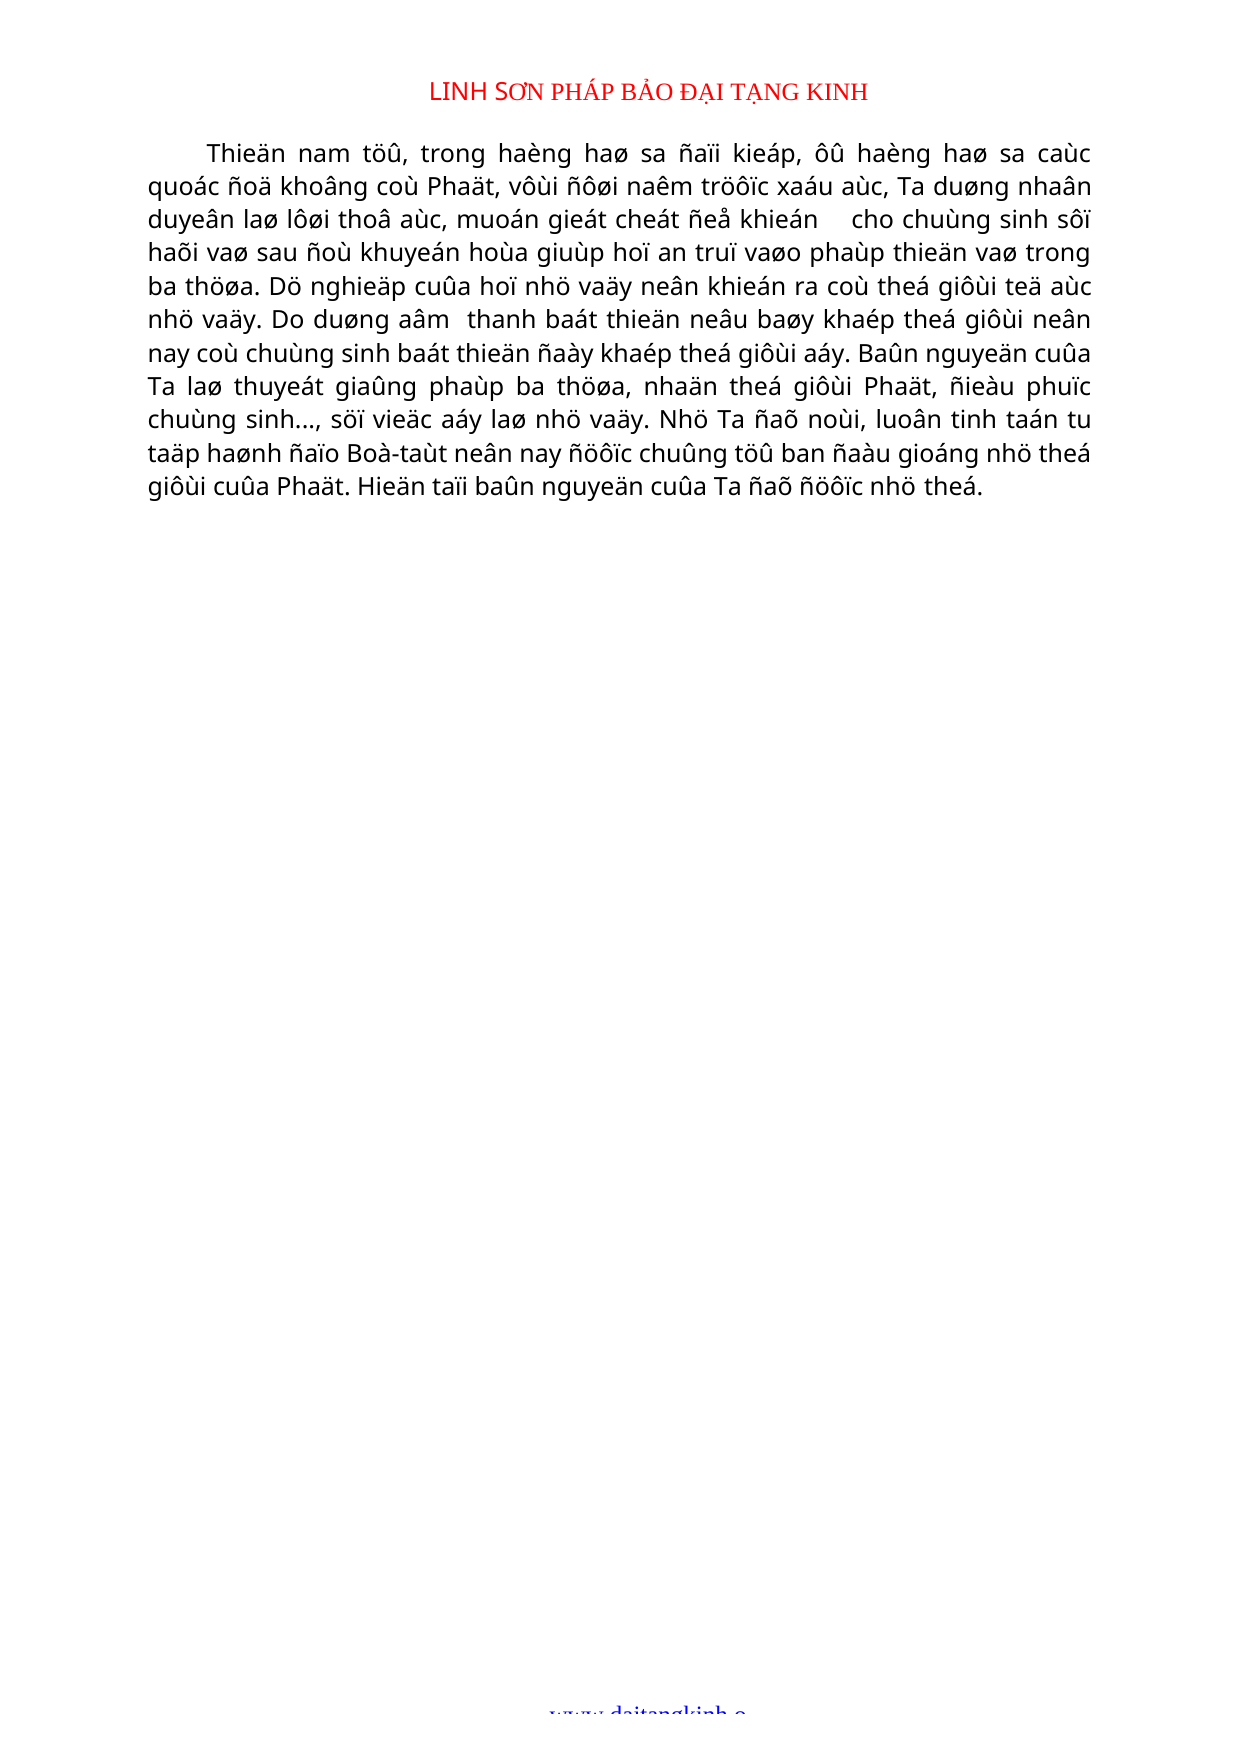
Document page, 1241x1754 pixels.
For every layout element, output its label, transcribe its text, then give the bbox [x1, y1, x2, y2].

text Thieän nam töû, trong haèng haø sa ñaïi kieáp, ôû haèng haø sa caùc quoác ñoä khoâng coù Phaät, vôùi ñôøi naêm tröôïc xaáu aùc, Ta duøng nhaân duyeân laø lôøi thoâ aùc, muoán gieát cheát ñeå khieán cho chuùng sinh sôï haõi vaø sau ñoù khuyeán hoùa giuùp hoï an truï vaøo phaùp thieän vaø trong ba thöøa. Dö nghieäp cuûa hoï nhö vaäy neân khieán ra coù theá giôùi teä aùc nhö vaäy. Do duøng aâm thanh baát thieän neâu baøy khaép theá giôùi neân nay coù chuùng sinh baát thieän ñaày khaép theá giôùi aáy. Baûn nguyeän cuûa Ta laø thuyeát giaûng phaùp ba thöøa, nhaän theá giôùi Phaät, ñieàu phuïc chuùng sinh..., söï vieäc aáy laø nhö vaäy. Nhö Ta ñaõ noùi, luoân tinh taán tu taäp haønh ñaïo Boà-taùt neân nay ñöôïc chuûng töû ban ñaàu gioáng nhö theá giôùi cuûa Phaät. Hieän taïi baûn nguyeän cuûa Ta ñaõ ñöôïc nhö theá. [147, 135, 1093, 503]
